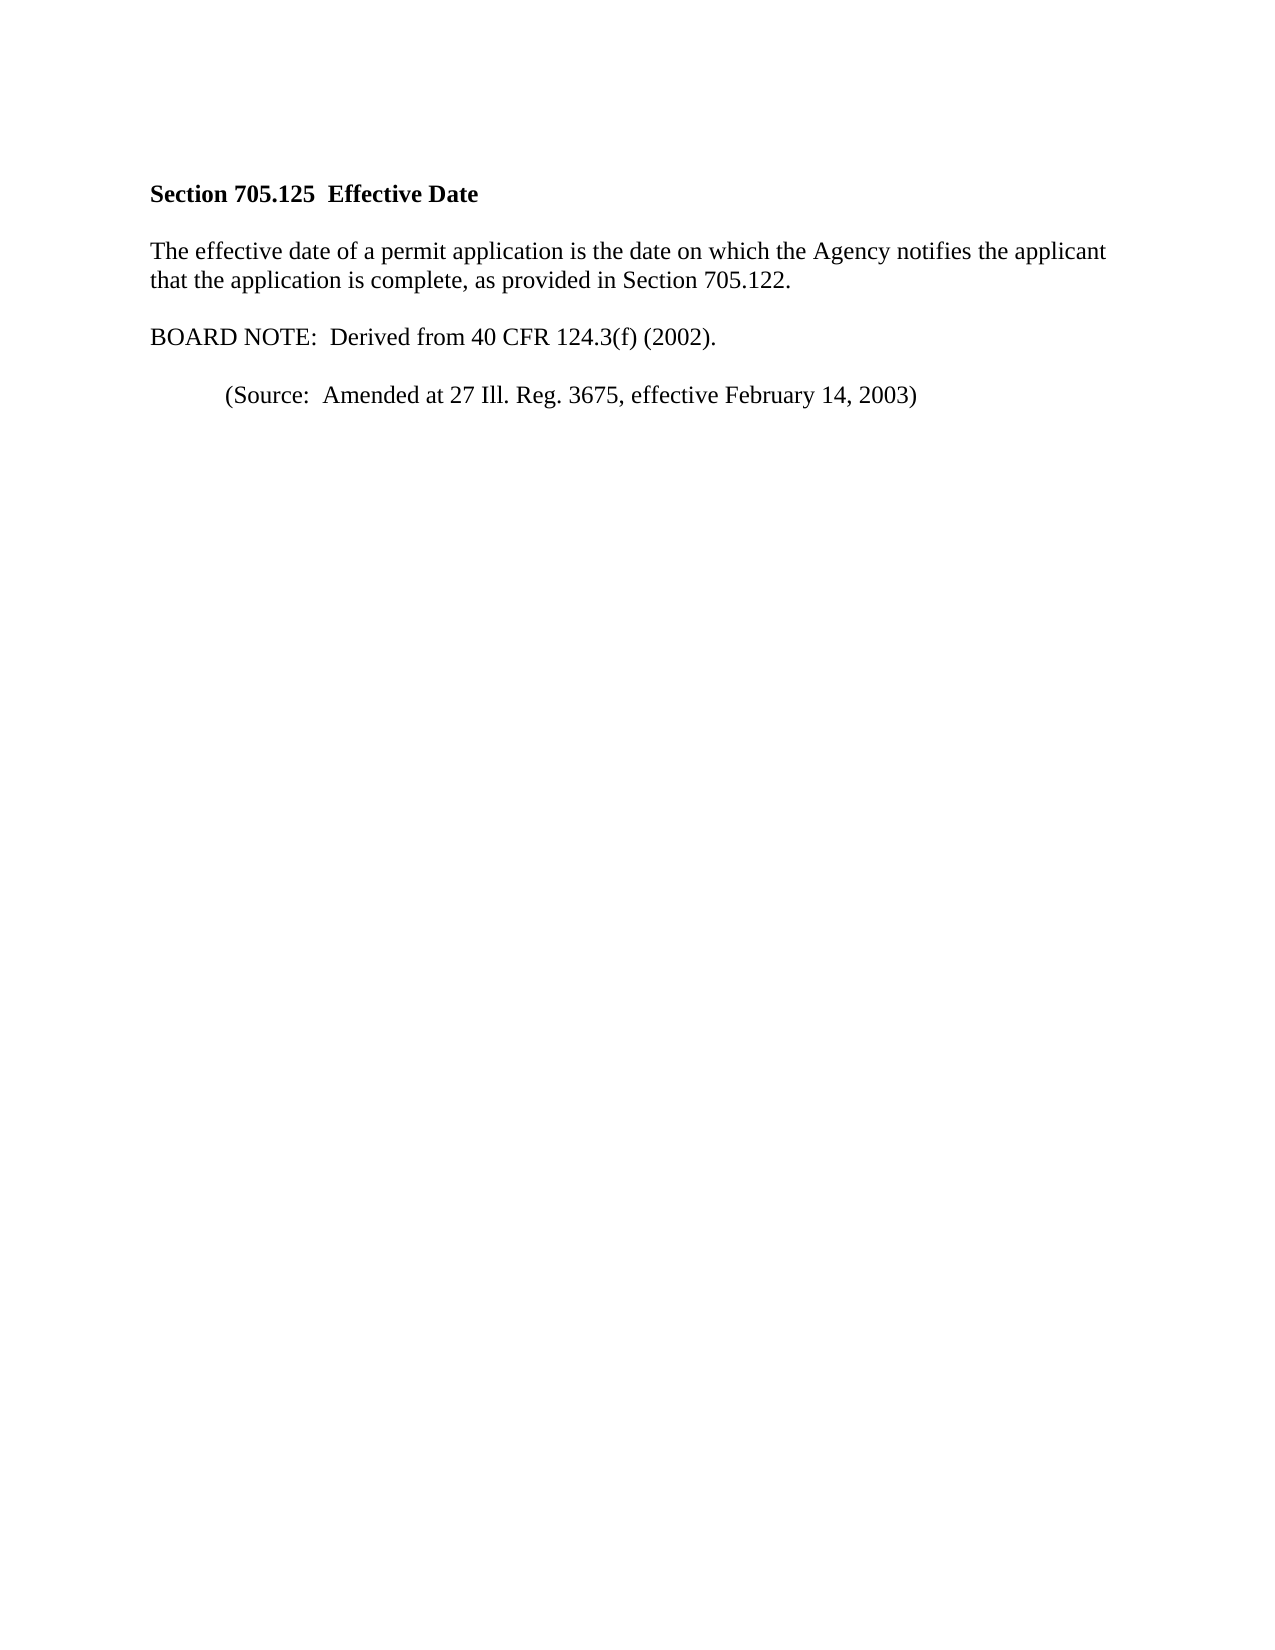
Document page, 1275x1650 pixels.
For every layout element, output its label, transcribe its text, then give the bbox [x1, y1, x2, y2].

text (Source: Amended at 27 Ill. Reg. 3675, effective February 14, 2003) [150, 380, 1125, 409]
text Section 705.125 Effective Date [150, 179, 1125, 207]
text BOARD NOTE: Derived from 40 CFR 124.3(f) (2002). [150, 322, 1125, 351]
text The effective date of a permit application is the date on which the Agency notifies the applicant that the application is complete, as provided in Section 705.122. [150, 236, 1125, 294]
